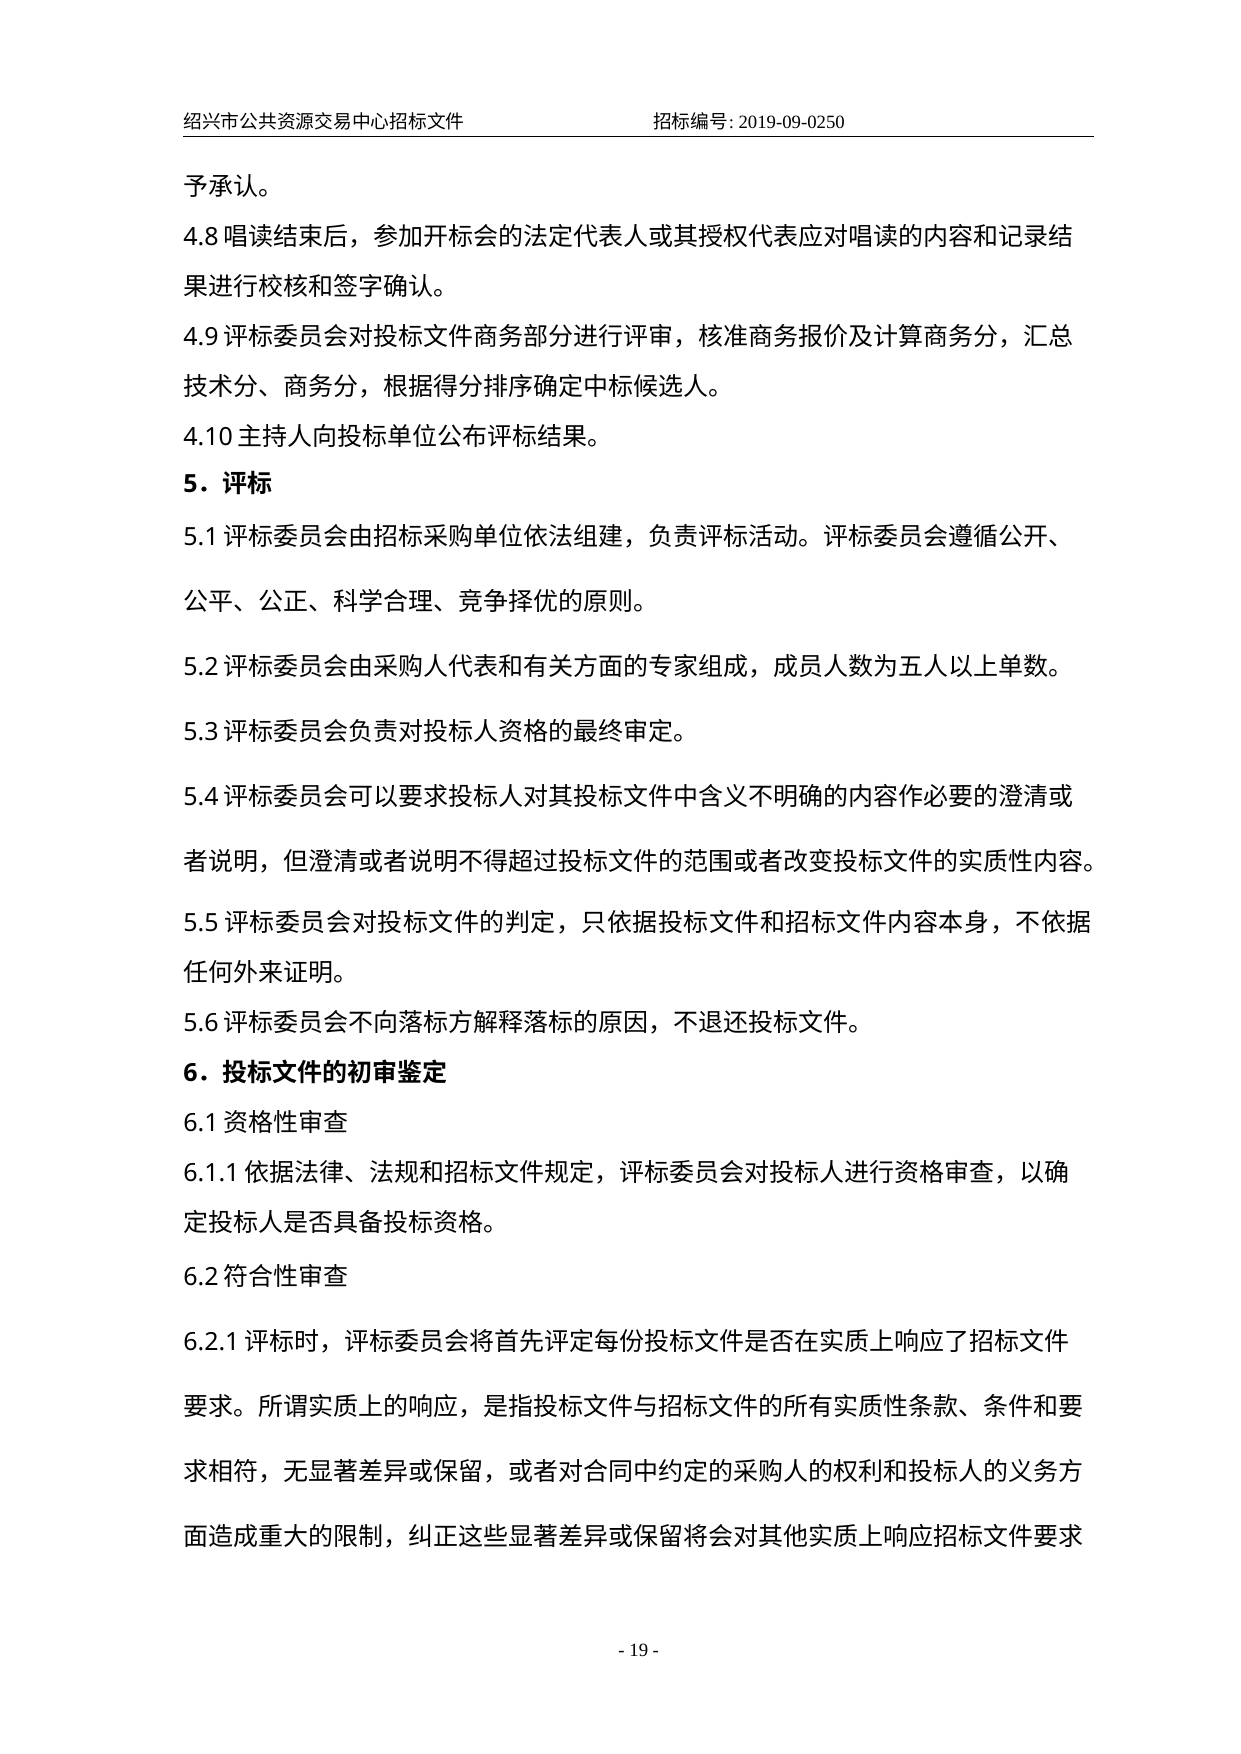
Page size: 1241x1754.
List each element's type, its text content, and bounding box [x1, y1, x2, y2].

text 5.1评标委员会由招标采购单位依法组建，负责评标活动。评标委员会遵循公开、公平、公正、科学合理、竞争择优的原则。 [183, 502, 1094, 632]
text 5.2评标委员会由采购人代表和有关方面的专家组成，成员人数为五人以上单数。 [183, 632, 1094, 697]
text 6.1资格性审查 [183, 1092, 1094, 1142]
text 依据法律、法规和招标文件规定，评标委员会对投标人进行资格审查，以确定投标人是否具备投标资格。 [183, 1142, 1094, 1242]
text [183, 156, 1094, 206]
text 5.4评标委员会可以要求投标人对其投标文件中含义不明确的内容作必要的澄清或者说明，但澄清或者说明不得超过投标文件的范围或者改变投标文件的实质性内容。 [183, 762, 1094, 892]
text 5.6评标委员会不向落标方解释落标的原因，不退还投标文件。 [183, 992, 1094, 1042]
text 5.3评标委员会负责对投标人资格的最终审定。 [183, 697, 1094, 762]
text 5.5评标委员会对投标文件的判定，只依据投标文件和招标文件内容本身，不依据任何外来证明。 [183, 892, 1094, 992]
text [183, 1307, 1094, 1567]
text 5．评标 [183, 456, 1094, 502]
text 6.2符合性审查 [183, 1242, 1094, 1307]
text 4.8唱读结束后，参加开标会的法定代表人或其授权代表应对唱读的内容和记录结果进行校核和签字确认。 [183, 206, 1094, 306]
text 4.10主持人向投标单位公布评标结果。 [183, 406, 1094, 456]
text 4.9评标委员会对投标文件商务部分进行评审，核准商务报价及计算商务分，汇总技术分、商务分，根据得分排序确定中标候选人。 [183, 306, 1094, 406]
text 6．投标文件的初审鉴定 [183, 1042, 1094, 1092]
